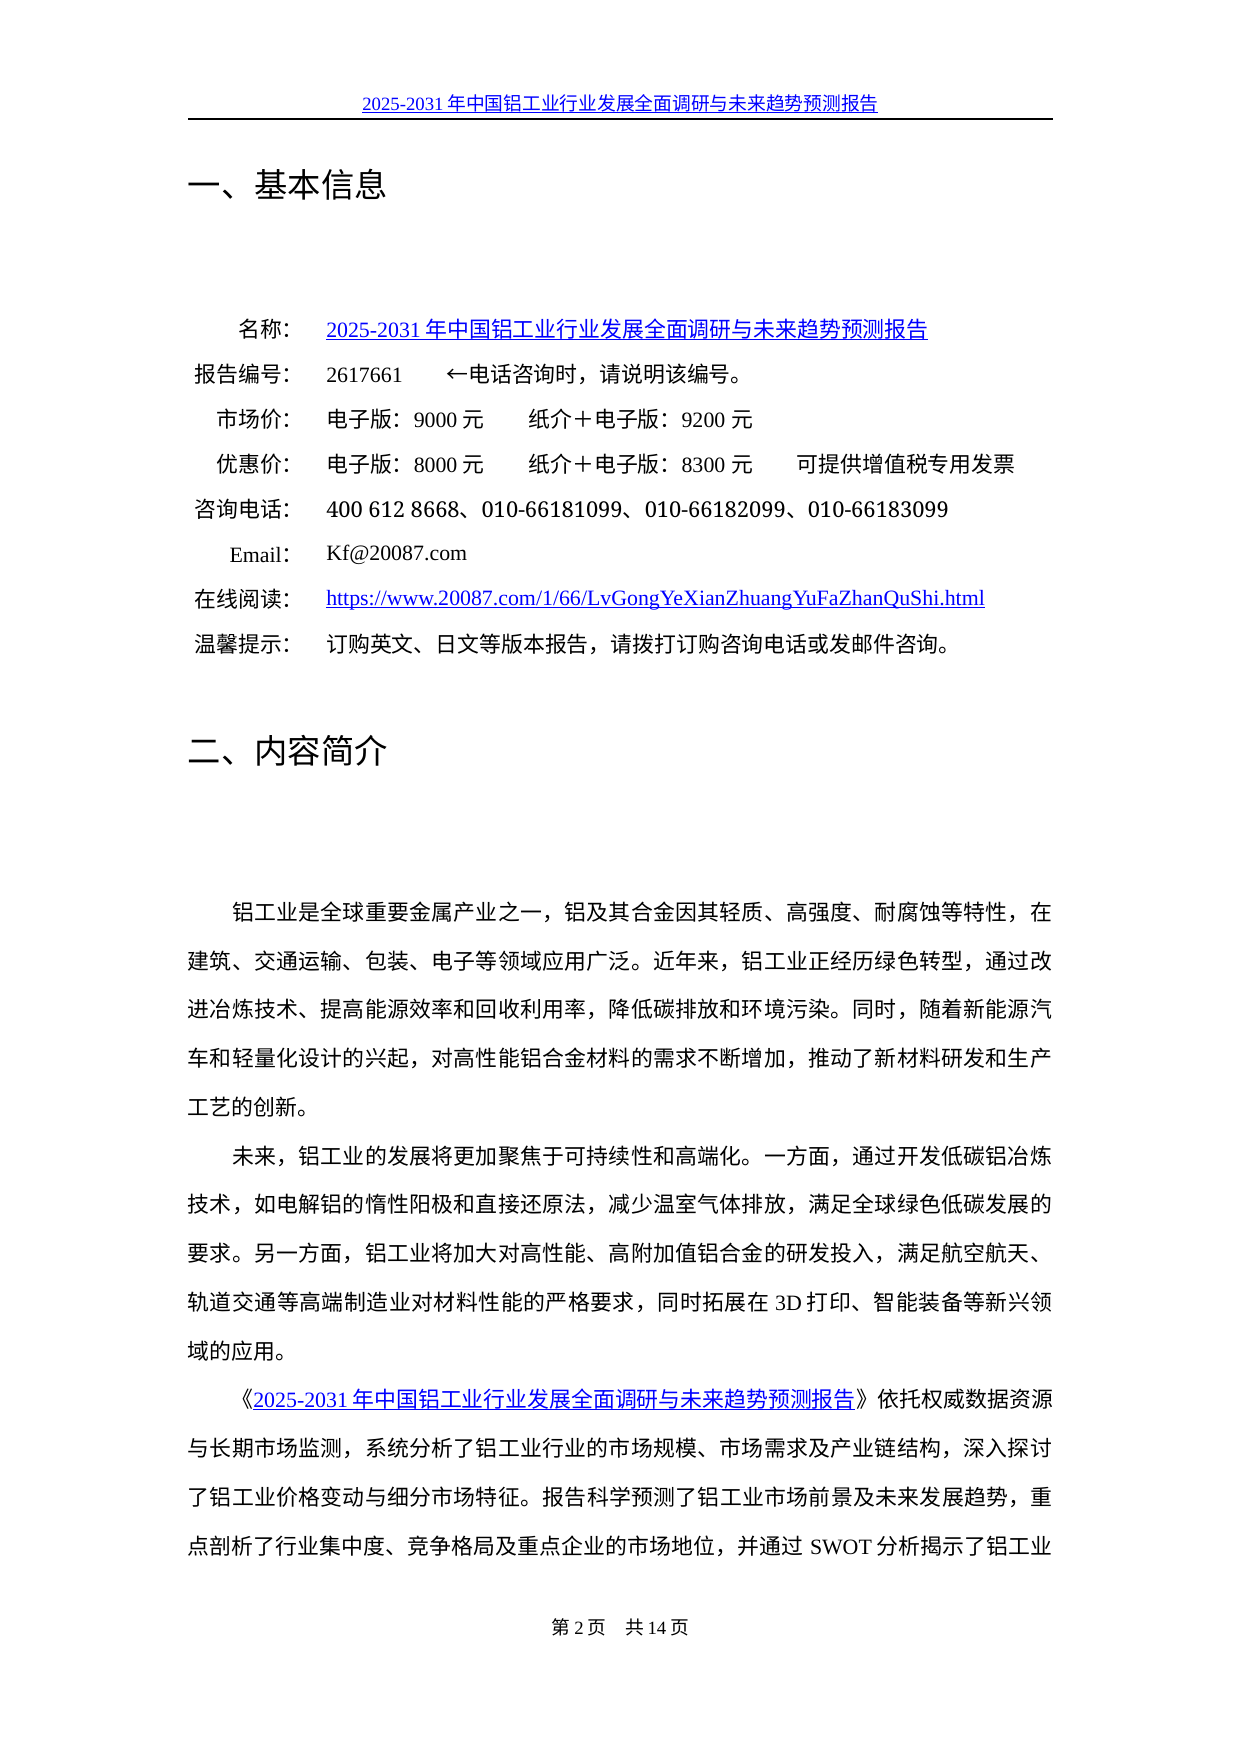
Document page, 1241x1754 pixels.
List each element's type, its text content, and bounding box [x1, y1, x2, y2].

title 二、内容简介 [187, 717, 1053, 782]
table_cell 在线阅读： [167, 582, 315, 627]
table_cell 报告编号： [167, 357, 315, 402]
table_cell 电子版：9000 元 纸介＋电子版：9200 元 [315, 402, 1073, 447]
table_cell 温馨提示： [167, 627, 315, 672]
table_cell 优惠价： [167, 447, 315, 492]
table_cell 400 612 8668、010-66181099、010-66182099、010-66183099 [315, 492, 1073, 537]
table_cell 市场价： [167, 402, 315, 447]
title 一、基本信息 [187, 150, 1053, 215]
table_header 2025-2031年中国铝工业行业发展全面调研与未来趋势预测报告 [315, 312, 1073, 357]
table_cell [315, 582, 1073, 627]
table_cell 订购英文、日文等版本报告，请拨打订购咨询电话或发邮件咨询。 [315, 627, 1073, 672]
table_cell Kf@20087.com [315, 537, 1073, 582]
table_cell Email： [167, 537, 315, 582]
table_cell 2617661 ←电话咨询时，请说明该编号。 [315, 357, 1073, 402]
table_cell 电子版：8000 元 纸介＋电子版：8300 元 可提供增值税专用发票 [315, 447, 1073, 492]
table_header 名称： [167, 312, 315, 357]
table_cell 咨询电话： [167, 492, 315, 537]
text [187, 894, 1053, 1561]
